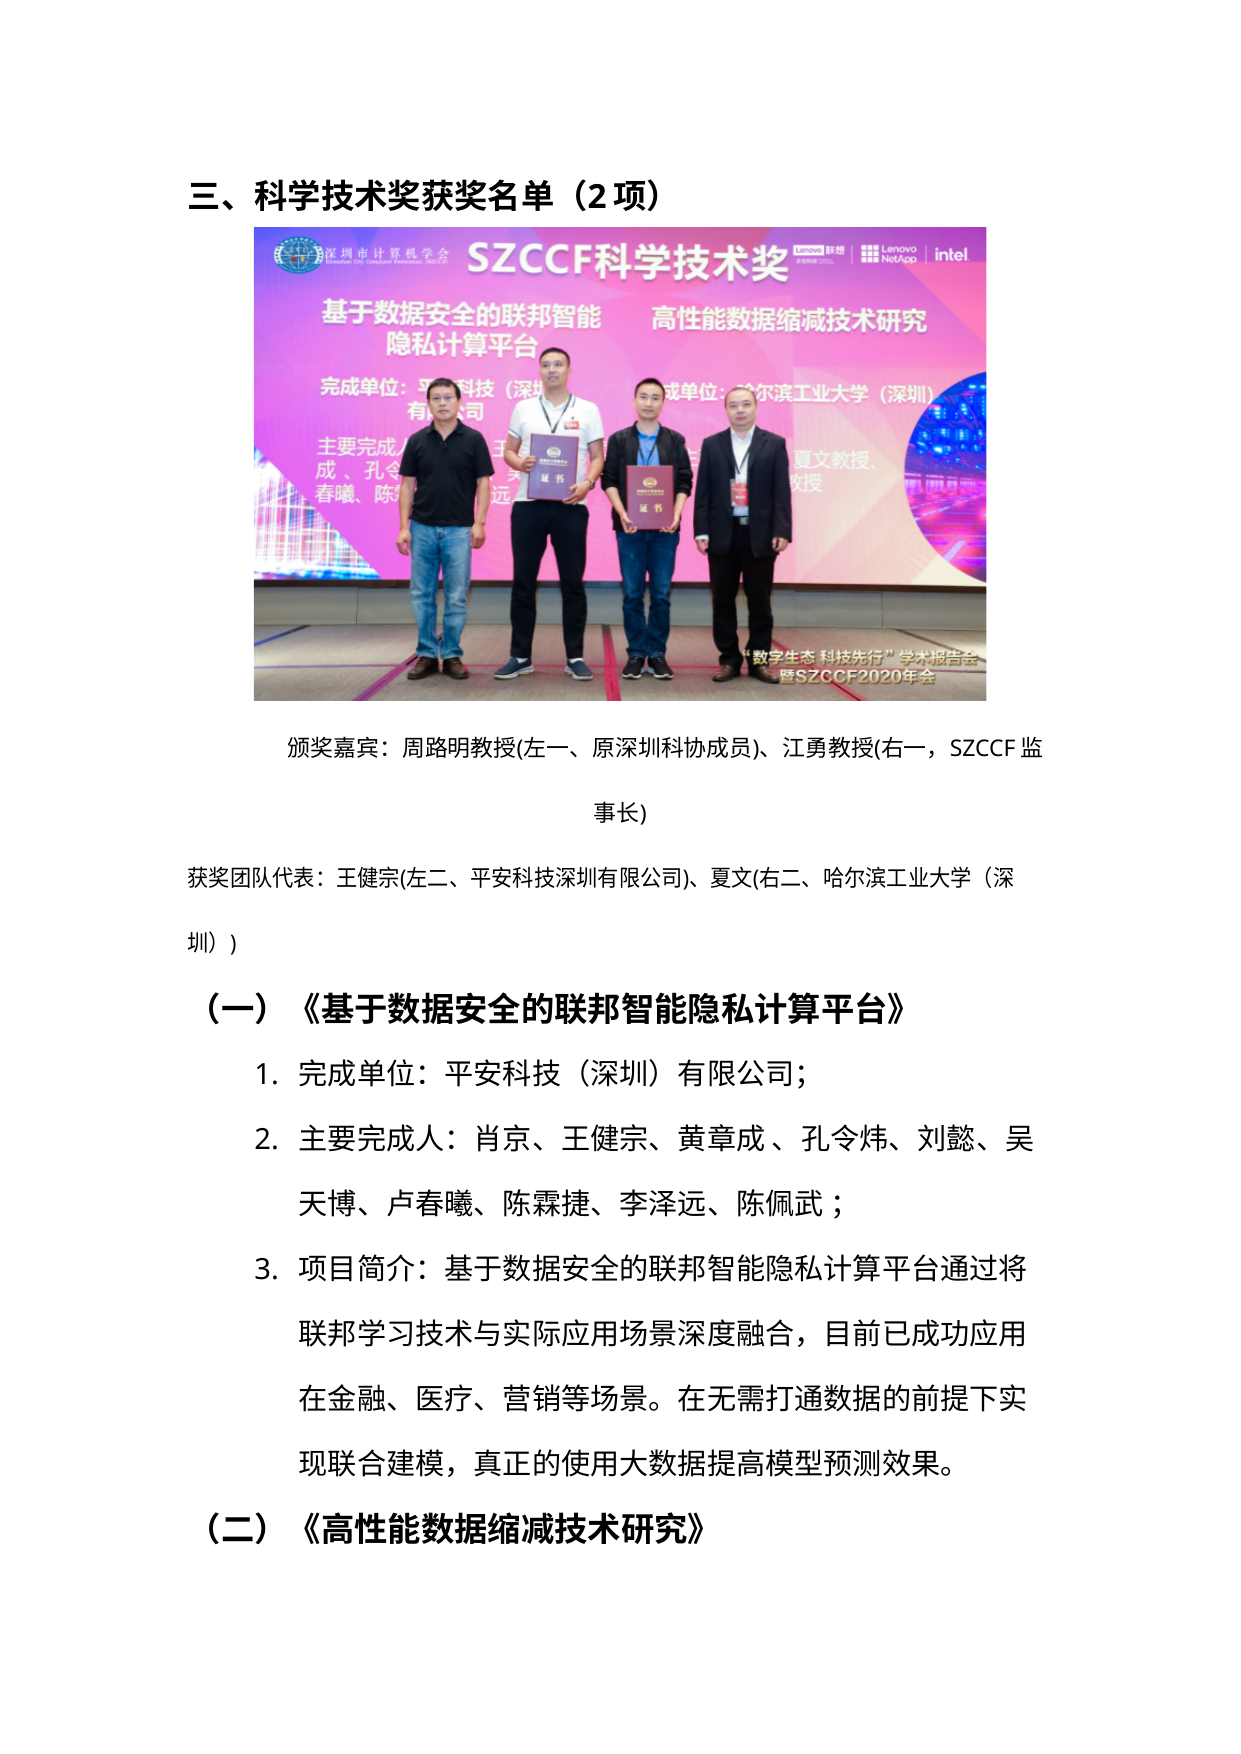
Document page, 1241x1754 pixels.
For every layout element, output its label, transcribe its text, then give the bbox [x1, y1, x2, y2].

picture [253, 227, 987, 701]
list 项目简介：基于数据安全的联邦智能隐私计算平台通过将联邦学习技术与实际应用场景深度融合，目前已成功应用在金融、医疗、营销等场景。在无需打通数据的前提下实现联合建模，真正的使用大数据提高模型预测效果。 [254, 1234, 1053, 1494]
list 完成单位：平安科技（深圳）有限公司； [254, 1039, 1053, 1104]
subtitle 科学技术奖获奖名单（2项） [187, 162, 1053, 227]
list 《高性能数据缩减技术研究》 [187, 1494, 1053, 1559]
list 主要完成人：肖京、王健宗、黄章成 、孔令炜、刘懿、吴天博、卢春曦、陈霖捷、李泽远、陈佩武 ； [254, 1104, 1053, 1234]
list 《基于数据安全的联邦智能隐私计算平台》 [187, 974, 1053, 1039]
text 颁奖嘉宾：周路明教授(左一、原深圳科协成员)、江勇教授(右一，SZCCF监事长) [187, 714, 1053, 844]
text 获奖团队代表：王健宗(左二、平安科技深圳有限公司)、夏文(右二、哈尔滨工业大学（深圳）) [187, 844, 1053, 974]
